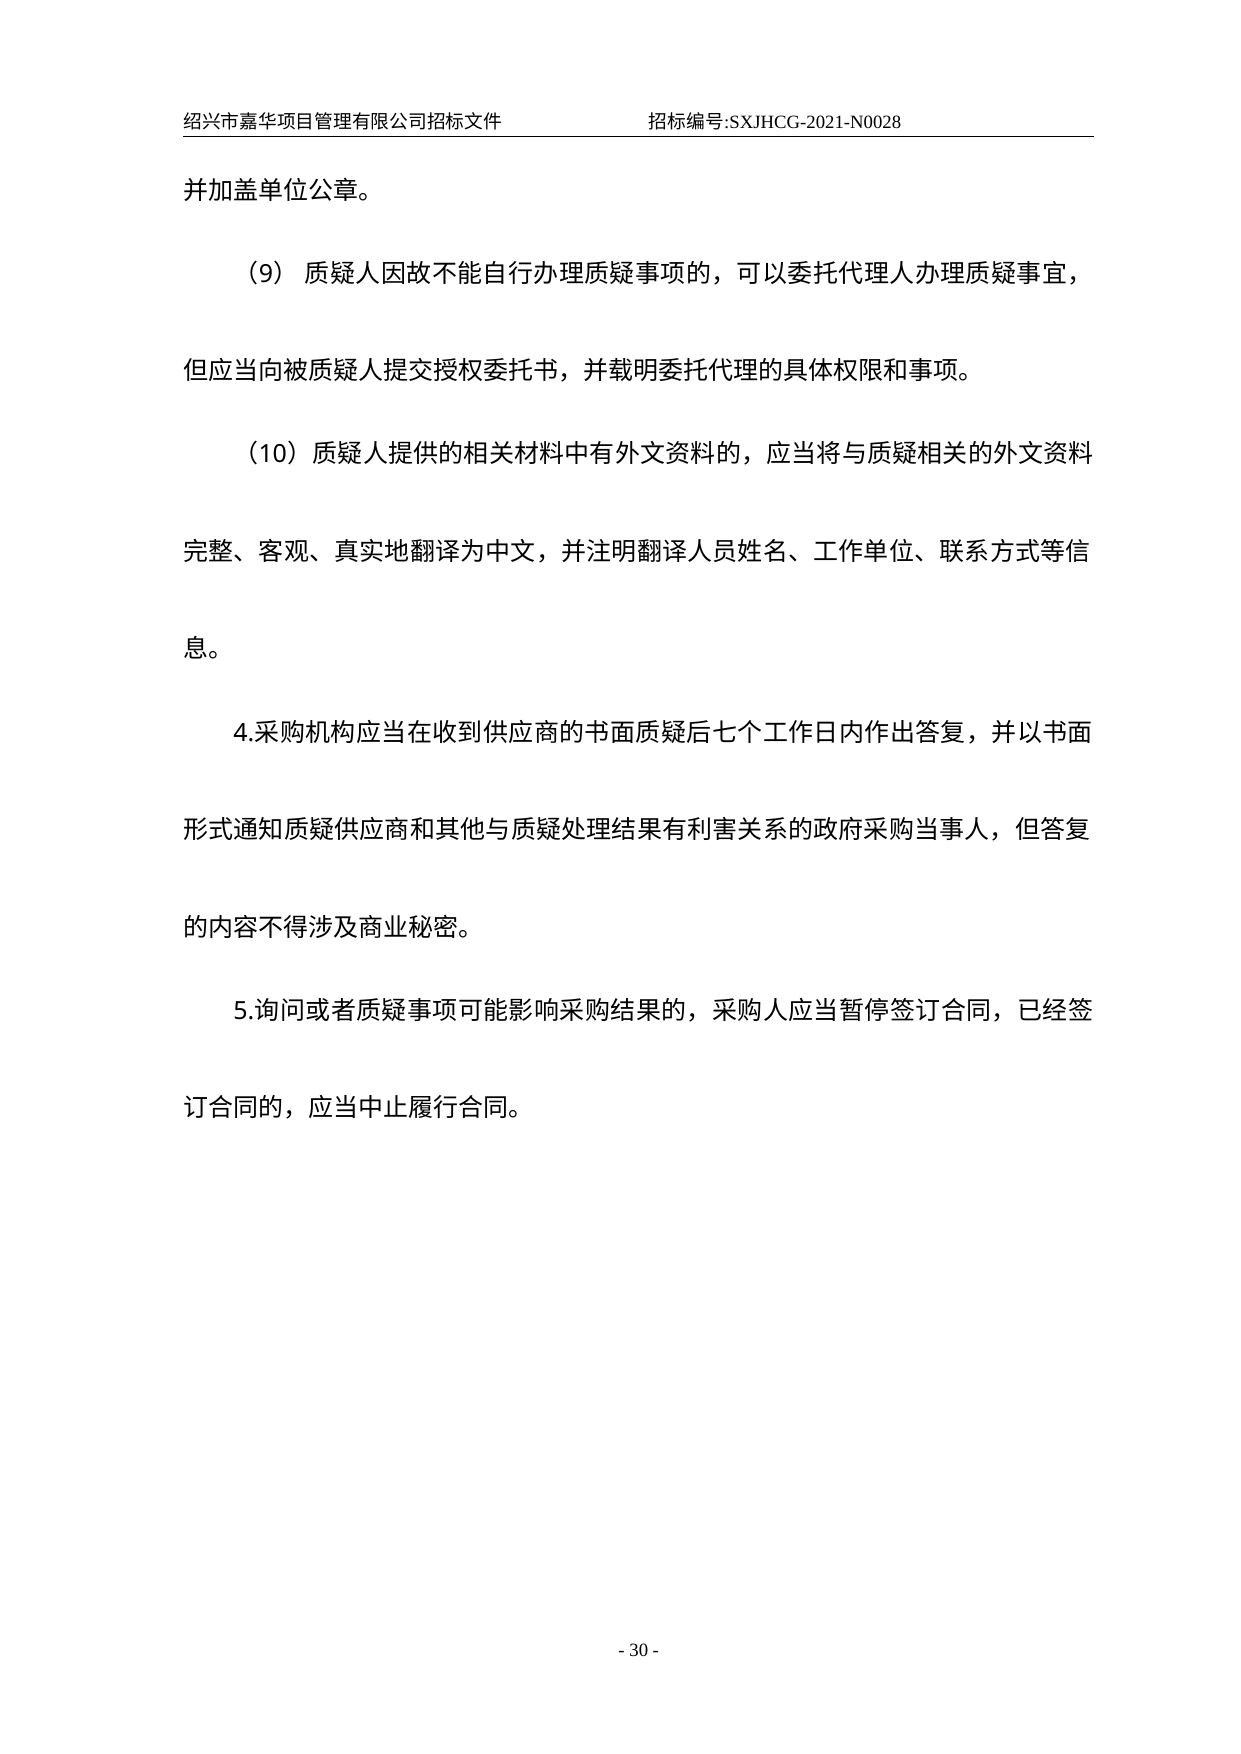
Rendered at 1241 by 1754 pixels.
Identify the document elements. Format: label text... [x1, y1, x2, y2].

text （9） 质疑人因故不能自行办理质疑事项的，可以委托代理人办理质疑事宜，但应当向被质疑人提交授权委托书，并载明委托代理的具体权限和事项。 [183, 239, 1094, 401]
text 4.采购机构应当在收到供应商的书面质疑后七个工作日内作出答复，并以书面形式通知质疑供应商和其他与质疑处理结果有利害关系的政府采购当事人，但答复的内容不得涉及商业秘密。 [183, 698, 1094, 958]
text （10）质疑人提供的相关材料中有外文资料的，应当将与质疑相关的外文资料完整、客观、真实地翻译为中文，并注明翻译人员姓名、工作单位、联系方式等信息。 [183, 419, 1094, 679]
text 5.询问或者质疑事项可能影响采购结果的，采购人应当暂停签订合同，已经签订合同的，应当中止履行合同。 [183, 976, 1094, 1138]
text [183, 156, 1094, 221]
